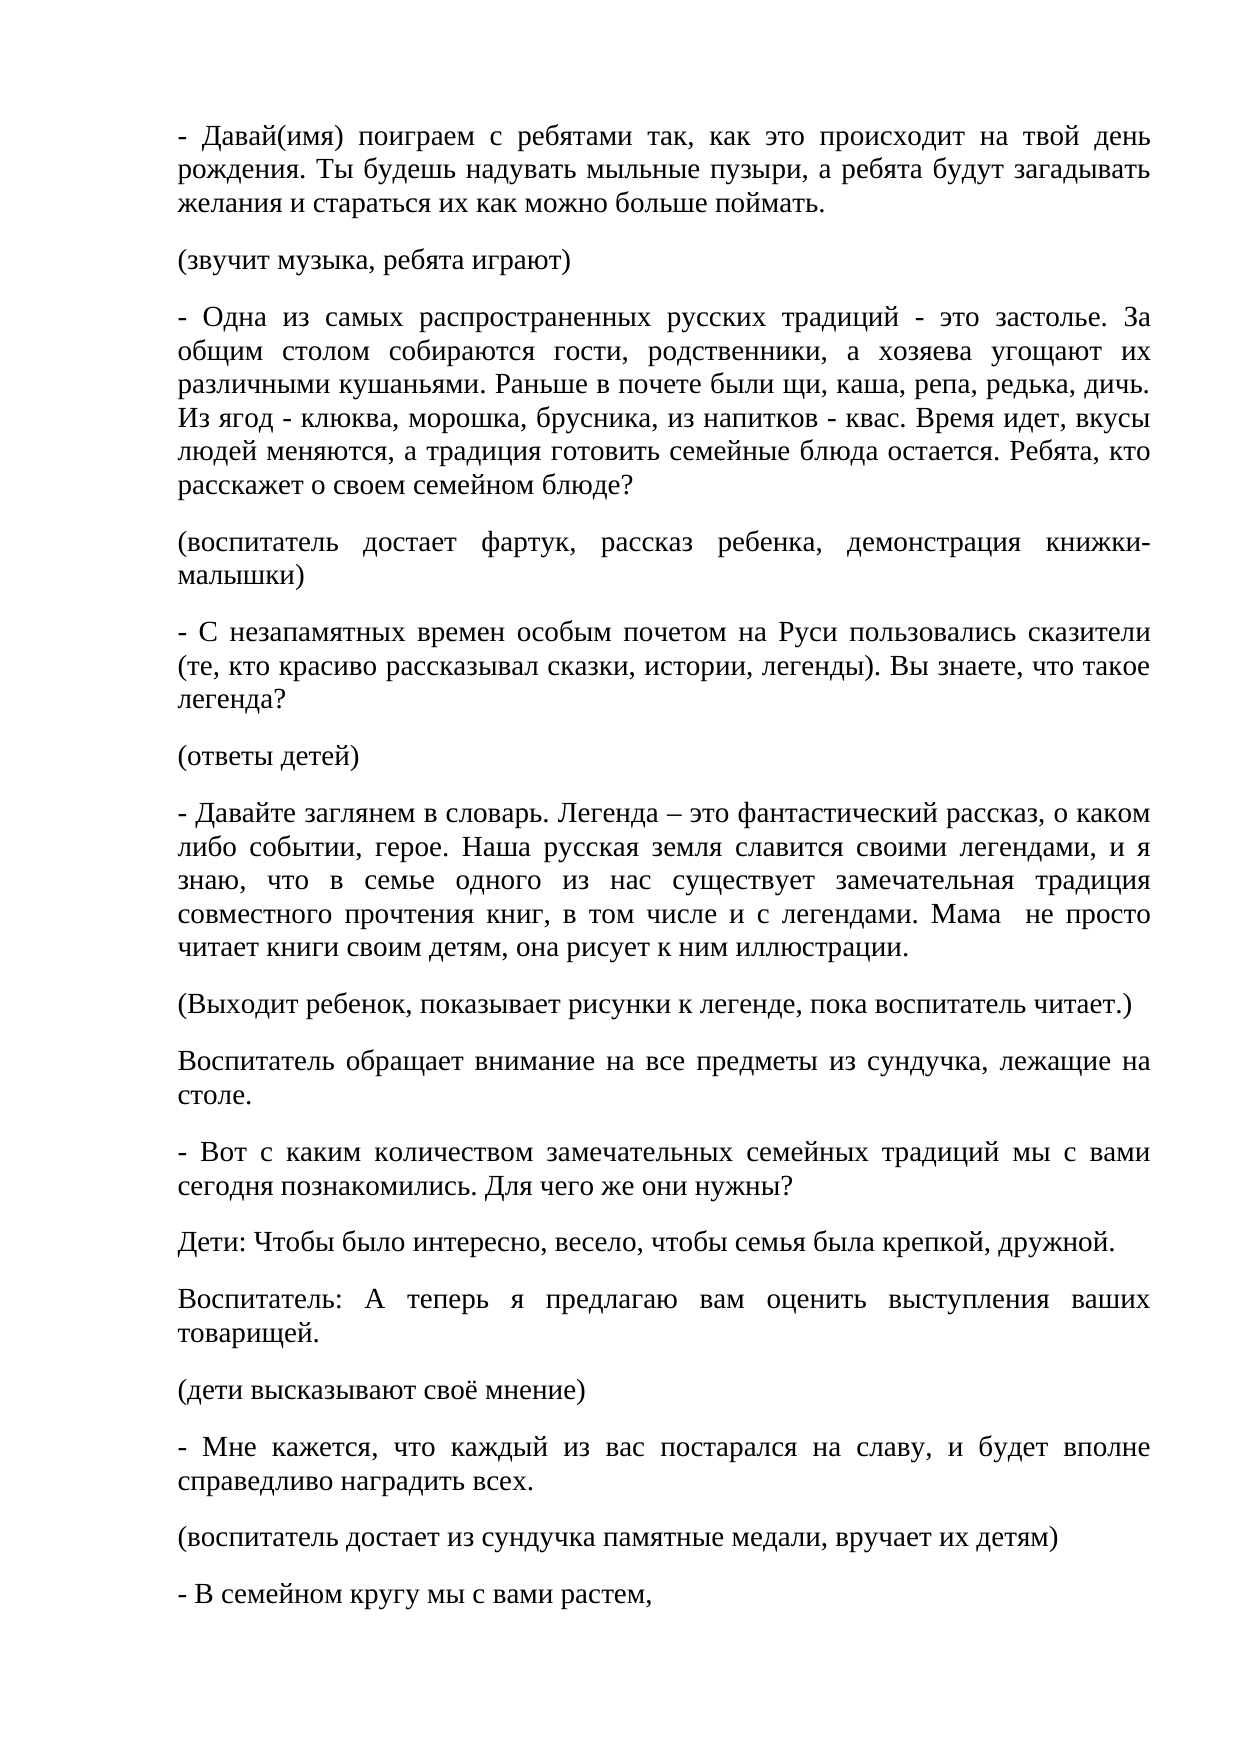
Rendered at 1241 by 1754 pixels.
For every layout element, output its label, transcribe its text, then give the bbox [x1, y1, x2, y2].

text - С незапамятных времен особым почетом на Руси пользовались сказители (те, кто красиво рассказывал сказки, истории, легенды). Вы знаете, что такое легенда? [177, 614, 1152, 715]
text Дети: Чтобы было интересно, весело, чтобы семья была крепкой, дружной. [177, 1224, 1152, 1258]
text - Вот с каким количеством замечательных семейных традиций мы с вами сегодня познакомились. Для чего же они нужны? [177, 1134, 1152, 1201]
text (воспитатель достает из сундучка памятные медали, вручает их детям) [177, 1519, 1152, 1553]
text (звучит музыка, ребята играют) [177, 242, 1152, 276]
text - Одна из самых распространенных русских традиций - это застолье. За общим столом собираются гости, родственники, а хозяева угощают их различными кушаньями. Раньше в почете были щи, каша, репа, редька, дичь. Из ягод - клюква, морошка, брусника, из напитков - квас. Время идет, вкусы людей меняются, а традиция готовить семейные блюда остается. Ребята, кто расскажет о своем семейном блюде? [177, 299, 1152, 500]
text Воспитатель: А теперь я предлагаю вам оценить выступления ваших товарищей. [177, 1282, 1152, 1349]
text (Выходит ребенок, показывает рисунки к легенде, пока воспитатель читает.) [177, 987, 1152, 1020]
text - Давайте заглянем в словарь. Легенда – это фантастический рассказ, о каком либо событии, герое. Наша русская земля славится своими легендами, и я знаю, что в семье одного из нас существует замечательная традиция совместного прочтения книг, в том числе и с легендами. Мама не просто читает книги своим детям, она рисует к ним иллюстрации. [177, 795, 1152, 963]
text - Мне кажется, что каждый из вас постарался на славу, и будет вполне справедливо наградить всех. [177, 1429, 1152, 1496]
text - Давай(имя) поиграем с ребятами так, как это происходит на твой день рождения. Ты будешь надувать мыльные пузыри, а ребята будут загадывать желания и стараться их как можно больше поймать. [177, 118, 1152, 219]
text Воспитатель обращает внимание на все предметы из сундучка, лежащие на столе. [177, 1043, 1152, 1111]
text - В семейном кругу мы с вами растем, [177, 1577, 1152, 1610]
text (воспитатель достает фартук, рассказ ребенка, демонстрация книжки-малышки) [177, 524, 1152, 591]
text (ответы детей) [177, 738, 1152, 772]
text (дети высказывают своё мнение) [177, 1372, 1152, 1406]
